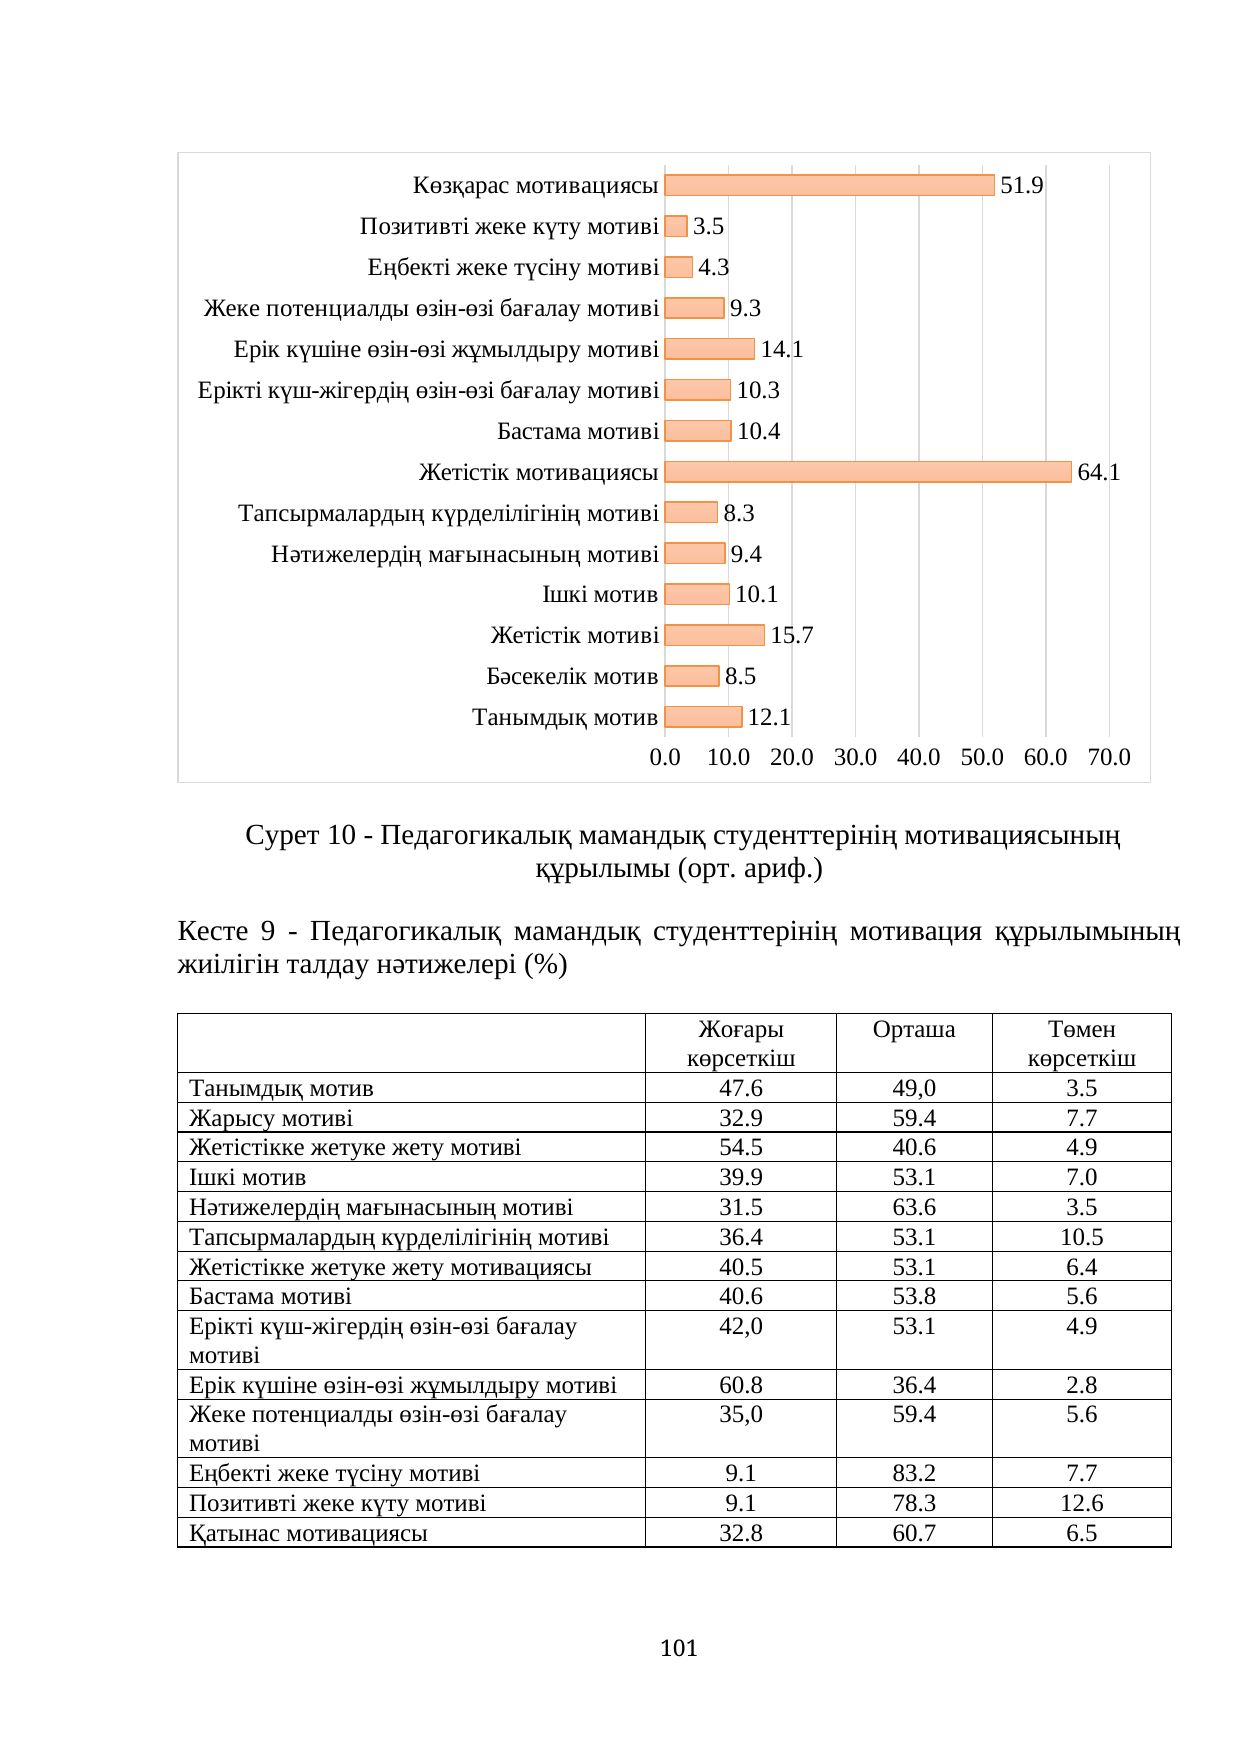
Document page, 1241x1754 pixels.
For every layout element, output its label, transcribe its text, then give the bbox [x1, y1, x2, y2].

table_cell Тапсырмалардың күрделілігінің мотиві [178, 1222, 645, 1251]
table_cell 2.8 [993, 1370, 1171, 1398]
table_cell 5.6 [993, 1281, 1171, 1310]
table_cell Позитивті жеке күту мотиві [178, 1488, 645, 1517]
table_header [178, 1014, 645, 1072]
table_cell 40.6 [837, 1133, 992, 1161]
table_cell 40.6 [646, 1281, 836, 1310]
table_cell 36.4 [837, 1370, 992, 1398]
table_cell 53.1 [837, 1311, 992, 1369]
text Сурет 10 - Педагогикалық мамандық студенттерінің мотивациясының құрылымы (орт. ариф.) [177, 817, 1181, 884]
table_cell 32.9 [646, 1103, 836, 1131]
table_cell 31.5 [646, 1192, 836, 1221]
table_cell Жарысу мотиві [178, 1103, 645, 1131]
table_cell 40.5 [646, 1252, 836, 1280]
table_cell 60.8 [646, 1370, 836, 1398]
table_cell 6.4 [993, 1252, 1171, 1280]
table_cell 53.8 [837, 1281, 992, 1310]
table_cell 78.3 [837, 1488, 992, 1517]
table_cell Танымдық мотив [178, 1073, 645, 1102]
table_cell Ерік күшіне өзін-өзі жұмылдыру мотиві [178, 1370, 645, 1398]
table_cell 35,0 [646, 1400, 836, 1457]
table_cell Ішкі мотив [178, 1162, 645, 1191]
table_cell Қатынас мотивациясы [178, 1518, 645, 1546]
table_cell 7.7 [993, 1458, 1171, 1487]
text Кесте 9 - Педагогикалық мамандық студенттерінің мотивация құрылымының жиілігін талдау нәтижелері (%) [177, 913, 1181, 980]
table_cell 7.7 [993, 1103, 1171, 1131]
table_cell 49,0 [837, 1073, 992, 1102]
table_cell 42,0 [646, 1311, 836, 1369]
table_cell 47.6 [646, 1073, 836, 1102]
table_cell 60.7 [837, 1518, 992, 1546]
table_cell 63.6 [837, 1192, 992, 1221]
table_header Орташа [837, 1014, 992, 1072]
table_cell 39.9 [646, 1162, 836, 1191]
table_cell 59.4 [837, 1400, 992, 1457]
table_cell Жеке потенциалды өзін-өзі бағалау мотиві [178, 1400, 645, 1457]
table_cell 32.8 [646, 1518, 836, 1546]
table_cell 3.5 [993, 1073, 1171, 1102]
table_cell 59.4 [837, 1103, 992, 1131]
table_cell 12.6 [993, 1488, 1171, 1517]
table_cell 53.1 [837, 1162, 992, 1191]
table_cell 9.1 [646, 1488, 836, 1517]
table_cell 4.9 [993, 1133, 1171, 1161]
table_cell Еңбекті жеке түсіну мотиві [178, 1458, 645, 1487]
table_cell Жетістікке жетуке жету мотивациясы [178, 1252, 645, 1280]
table_cell 4.9 [993, 1311, 1171, 1369]
table_cell 54.5 [646, 1133, 836, 1161]
table_cell 36.4 [646, 1222, 836, 1251]
table_cell Бастама мотиві [178, 1281, 645, 1310]
table_cell Жетістікке жетуке жету мотиві [178, 1133, 645, 1161]
table_cell 7.0 [993, 1162, 1171, 1191]
table_header Төмен көрсеткіш [993, 1014, 1171, 1072]
table_cell 53.1 [837, 1222, 992, 1251]
table_cell 10.5 [993, 1222, 1171, 1251]
table_cell Нәтижелердің мағынасының мотиві [178, 1192, 645, 1221]
table_cell 83.2 [837, 1458, 992, 1487]
table_header Жоғары көрсеткіш [646, 1014, 836, 1072]
table_cell 3.5 [993, 1192, 1171, 1221]
table_cell 5.6 [993, 1400, 1171, 1457]
table_cell 9.1 [646, 1458, 836, 1487]
table_cell 6.5 [993, 1518, 1171, 1546]
table_cell Ерікті күш-жігердің өзін-өзі бағалау мотиві [178, 1311, 645, 1369]
table_cell 53.1 [837, 1252, 992, 1280]
